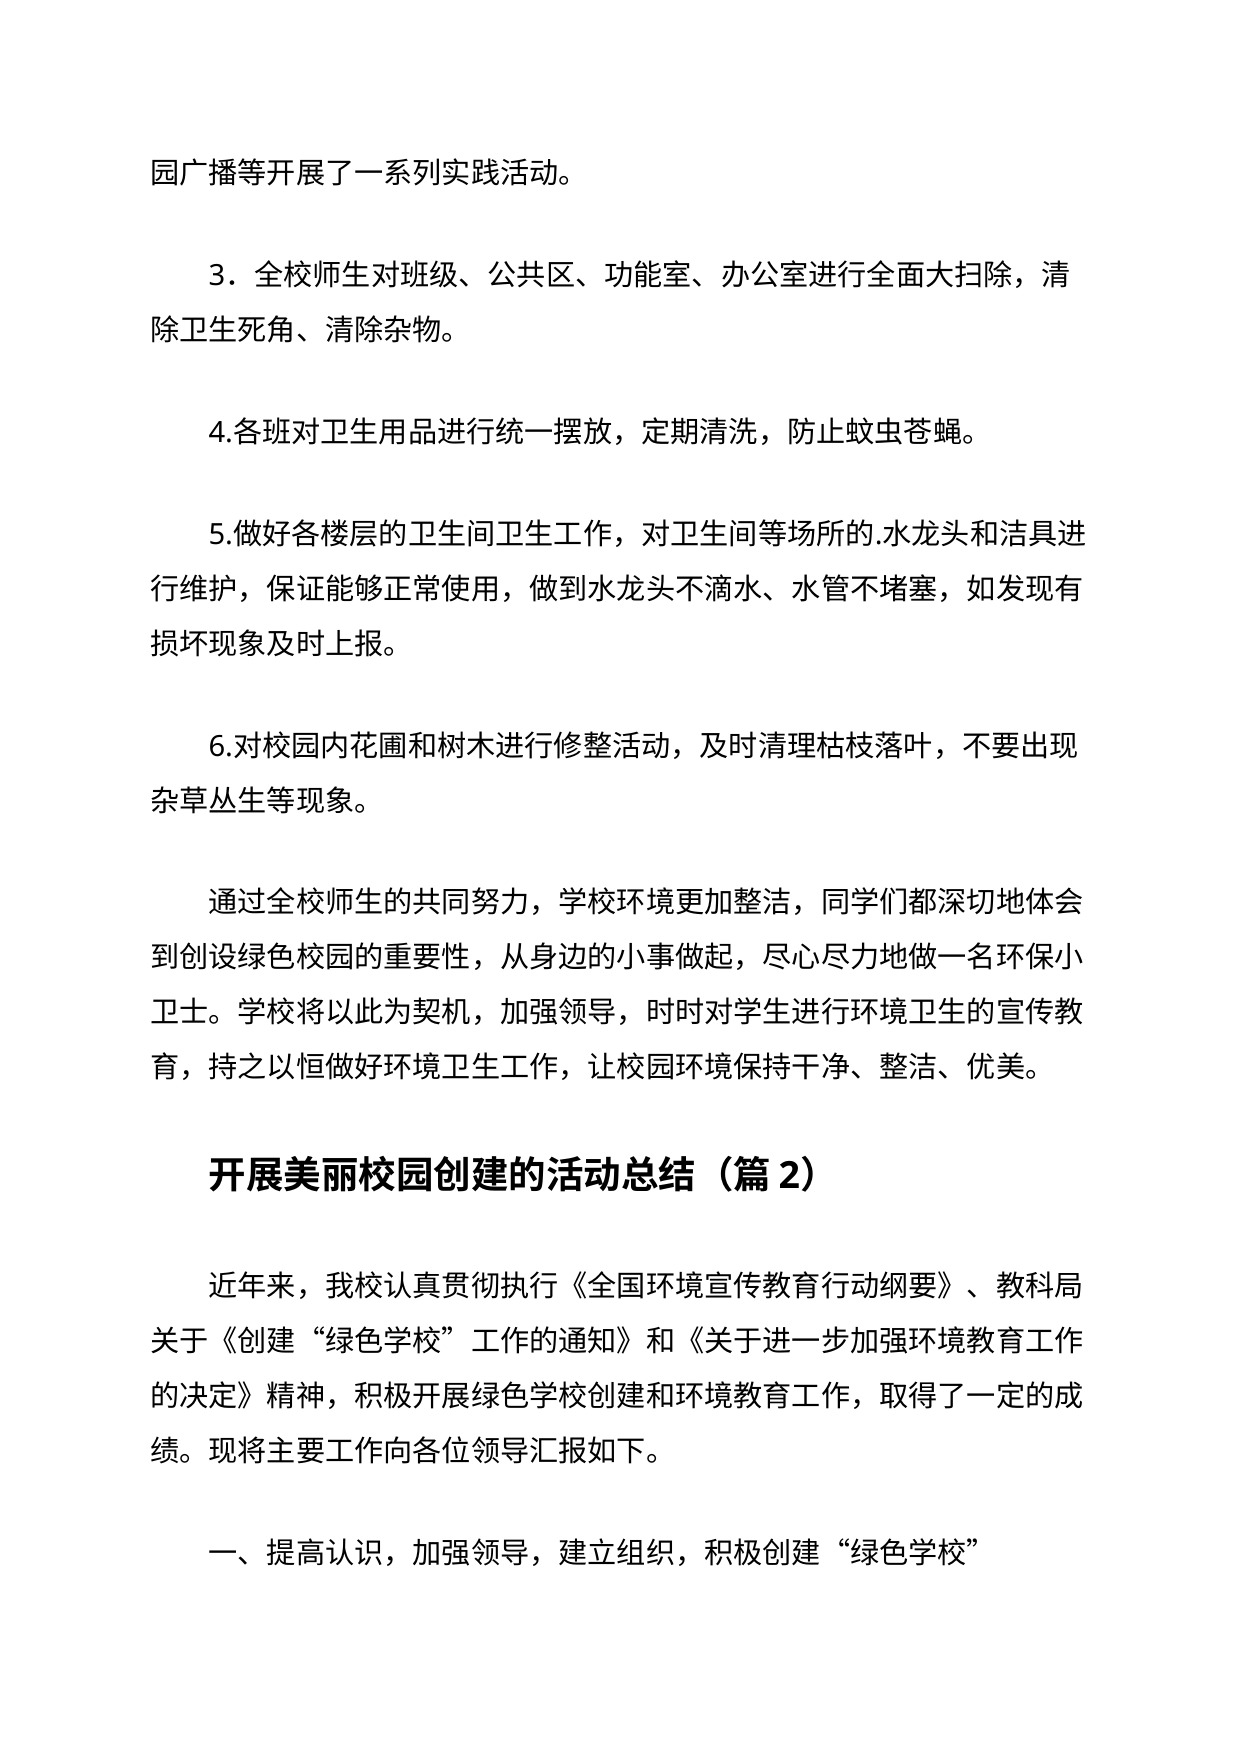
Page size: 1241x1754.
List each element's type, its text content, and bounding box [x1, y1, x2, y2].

text 一、提高认识，加强领导，建立组织，积极创建“绿色学校” [150, 1529, 1090, 1572]
text 3．全校师生对班级、公共区、功能室、办公室进行全面大扫除，清除卫生死角、清除杂物。 [150, 252, 1090, 349]
text 近年来，我校认真贯彻执行《全国环境宣传教育行动纲要》、教科局关于《创建“绿色学校”工作的通知》和《关于进一步加强环境教育工作的决定》精神，积极开展绿色学校创建和环境教育工作，取得了一定的成绩。现将主要工作向各位领导汇报如下。 [150, 1263, 1090, 1470]
text 通过全校师生的共同努力，学校环境更加整洁，同学们都深切地体会到创设绿色校园的重要性，从身边的小事做起，尽心尽力地做一名环保小卫士。学校将以此为契机，加强领导，时时对学生进行环境卫生的宣传教育，持之以恒做好环境卫生工作，让校园环境保持干净、整洁、优美。 [150, 879, 1090, 1086]
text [150, 150, 1090, 192]
text 4.各班对卫生用品进行统一摆放，定期清洗，防止蚊虫苍蝇。 [150, 408, 1090, 451]
text 开展美丽校园创建的活动总结（篇2） [150, 1145, 1090, 1200]
text 6.对校园内花圃和树木进行修整活动，及时清理枯枝落叶，不要出现杂草丛生等现象。 [150, 722, 1090, 819]
text 5.做好各楼层的卫生间卫生工作，对卫生间等场所的.水龙头和洁具进行维护，保证能够正常使用，做到水龙头不滴水、水管不堵塞，如发现有损坏现象及时上报。 [150, 511, 1090, 663]
